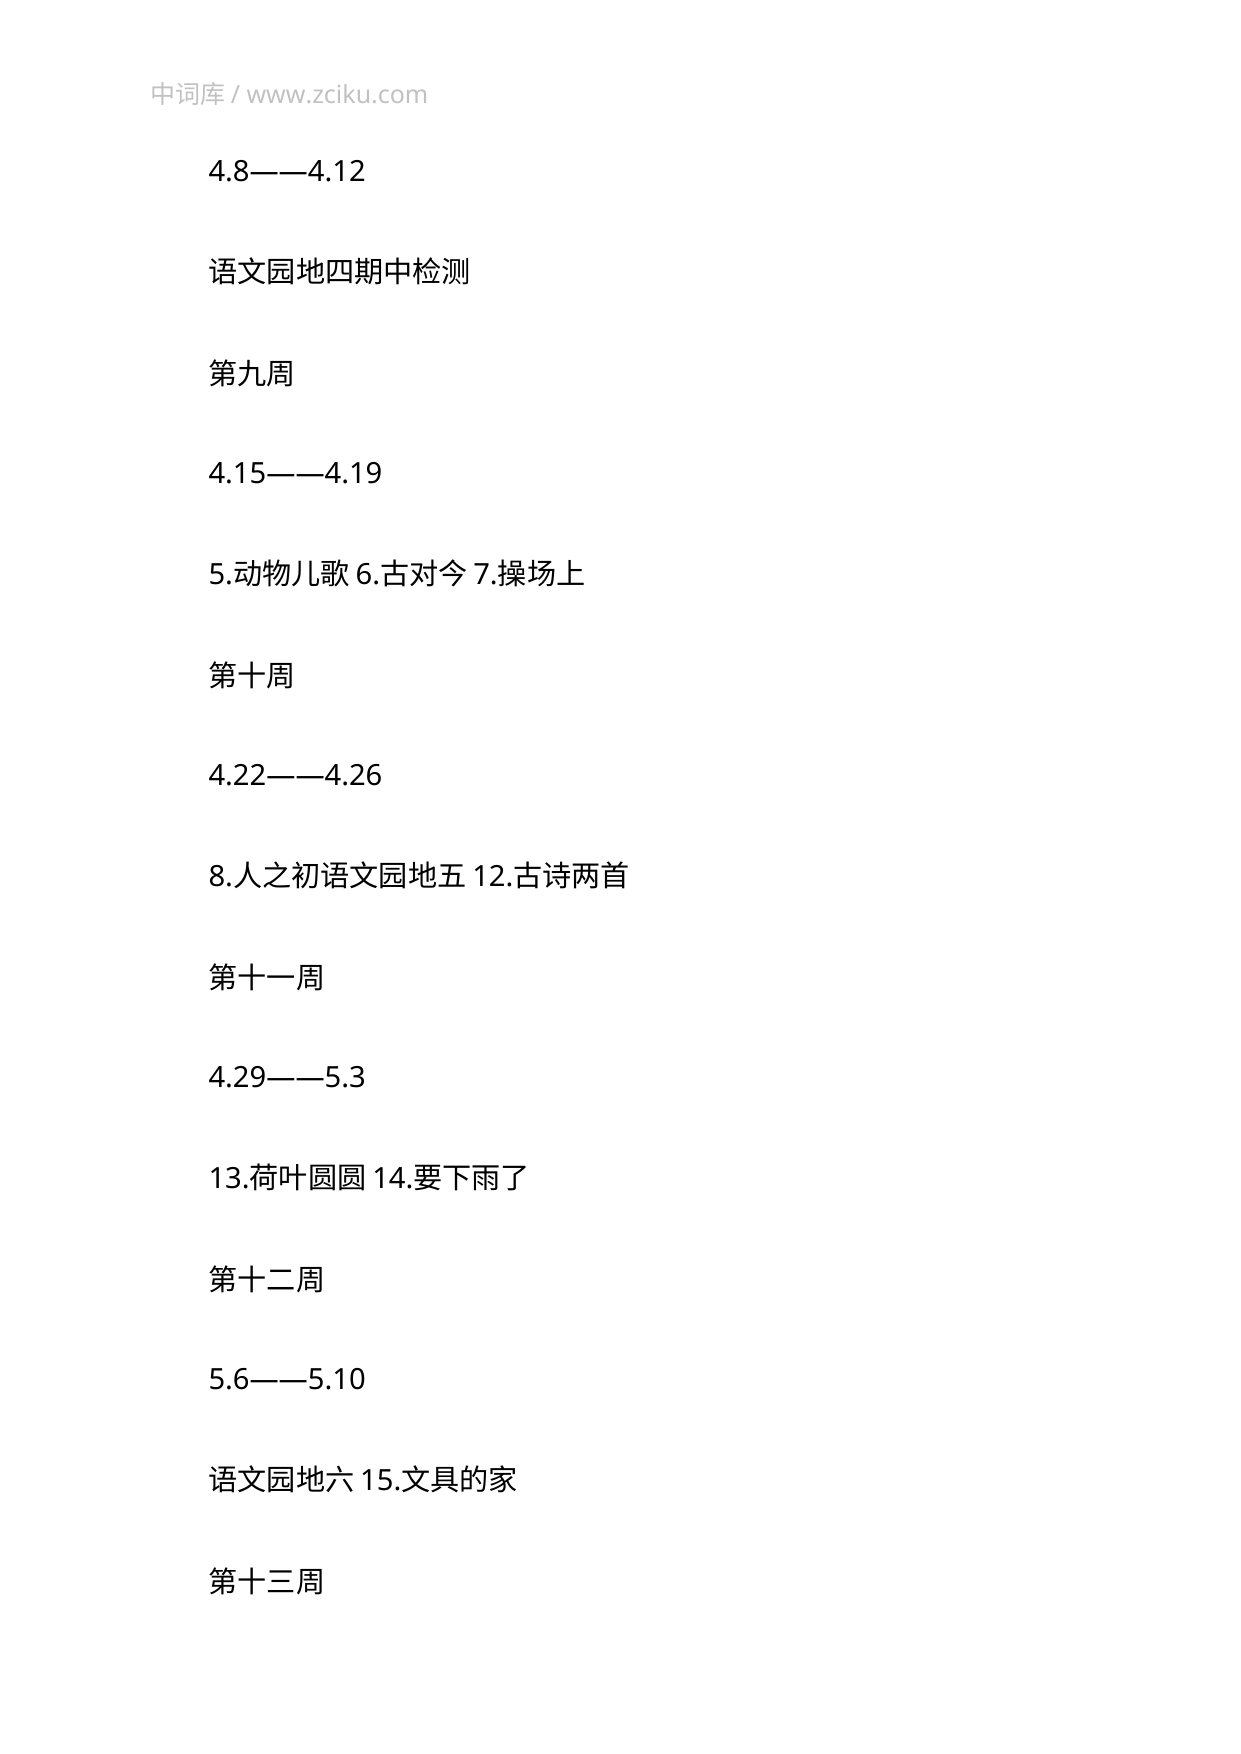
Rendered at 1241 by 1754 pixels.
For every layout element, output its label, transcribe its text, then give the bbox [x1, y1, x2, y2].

text 5.动物儿歌6.古对今7.操场上 [150, 550, 1090, 593]
text 第十一周 [150, 954, 1090, 997]
text 第十二周 [150, 1257, 1090, 1299]
text 4.29——5.3 [150, 1056, 1090, 1096]
text 5.6——5.10 [150, 1358, 1090, 1398]
text 4.15——4.19 [150, 452, 1090, 492]
text 第十三周 [150, 1559, 1090, 1601]
text 语文园地六15.文具的家 [150, 1457, 1090, 1499]
text 4.22——4.26 [150, 754, 1090, 794]
text 8.人之初语文园地五12.古诗两首 [150, 853, 1090, 895]
text 第九周 [150, 350, 1090, 392]
text 4.8——4.12 [150, 150, 1090, 190]
text 第十周 [150, 652, 1090, 695]
text 13.荷叶圆圆14.要下雨了 [150, 1155, 1090, 1197]
text 语文园地四期中检测 [150, 248, 1090, 291]
